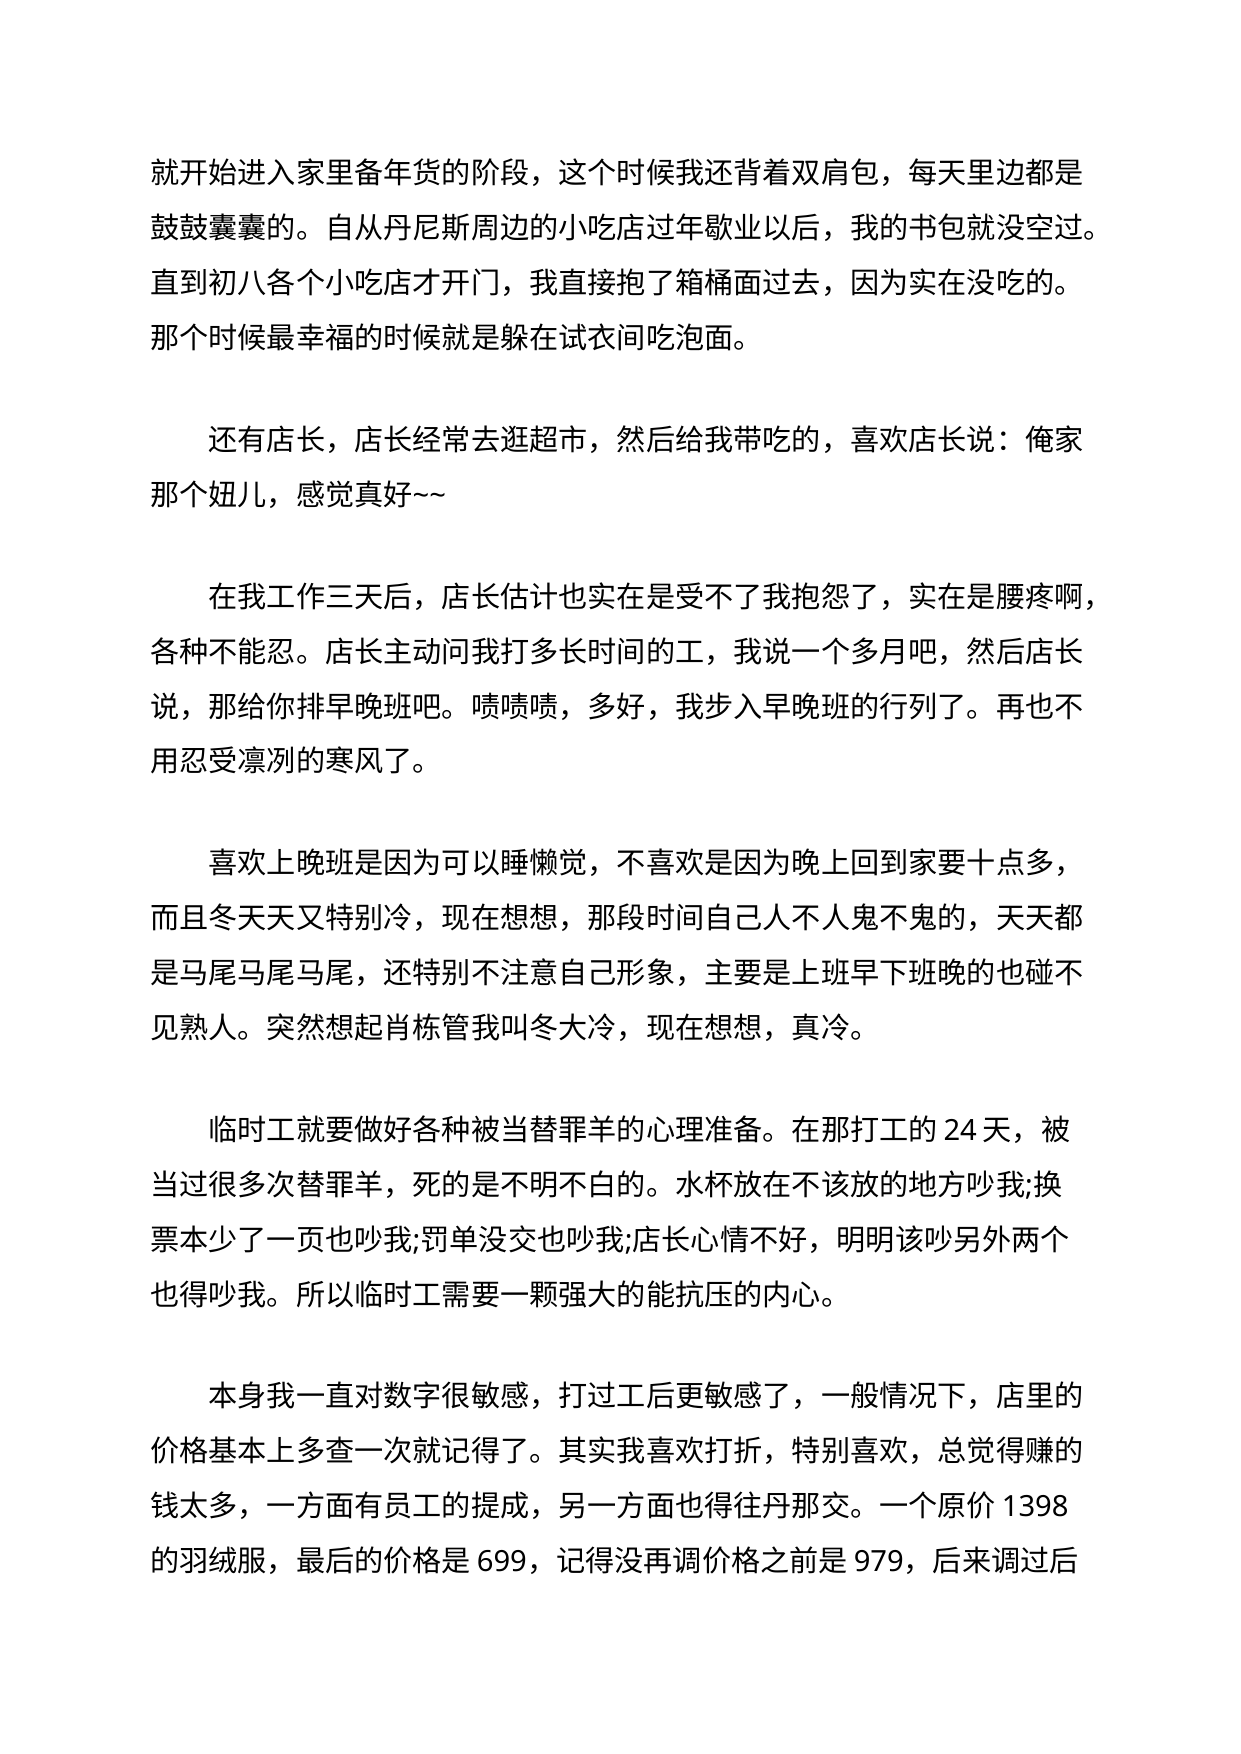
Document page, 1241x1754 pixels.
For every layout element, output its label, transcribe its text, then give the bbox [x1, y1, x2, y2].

text 喜欢上晚班是因为可以睡懒觉，不喜欢是因为晚上回到家要十点多，而且冬天天又特别冷，现在想想，那段时间自己人不人鬼不鬼的，天天都是马尾马尾马尾，还特别不注意自己形象，主要是上班早下班晚的也碰不见熟人。突然想起肖栋管我叫冬大冷，现在想想，真冷。 [150, 840, 1090, 1047]
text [150, 150, 1090, 357]
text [150, 1373, 1090, 1580]
text 在我工作三天后，店长估计也实在是受不了我抱怨了，实在是腰疼啊，各种不能忍。店长主动问我打多长时间的工，我说一个多月吧，然后店长说，那给你排早晚班吧。啧啧啧，多好，我步入早晚班的行列了。再也不用忍受凛冽的寒风了。 [150, 573, 1090, 780]
text 还有店长，店长经常去逛超市，然后给我带吃的，喜欢店长说：俺家那个妞儿，感觉真好~~ [150, 416, 1090, 514]
text 临时工就要做好各种被当替罪羊的心理准备。在那打工的24天，被当过很多次替罪羊，死的是不明不白的。水杯放在不该放的地方吵我;换票本少了一页也吵我;罚单没交也吵我;店长心情不好，明明该吵另外两个也得吵我。所以临时工需要一颗强大的能抗压的内心。 [150, 1106, 1090, 1313]
